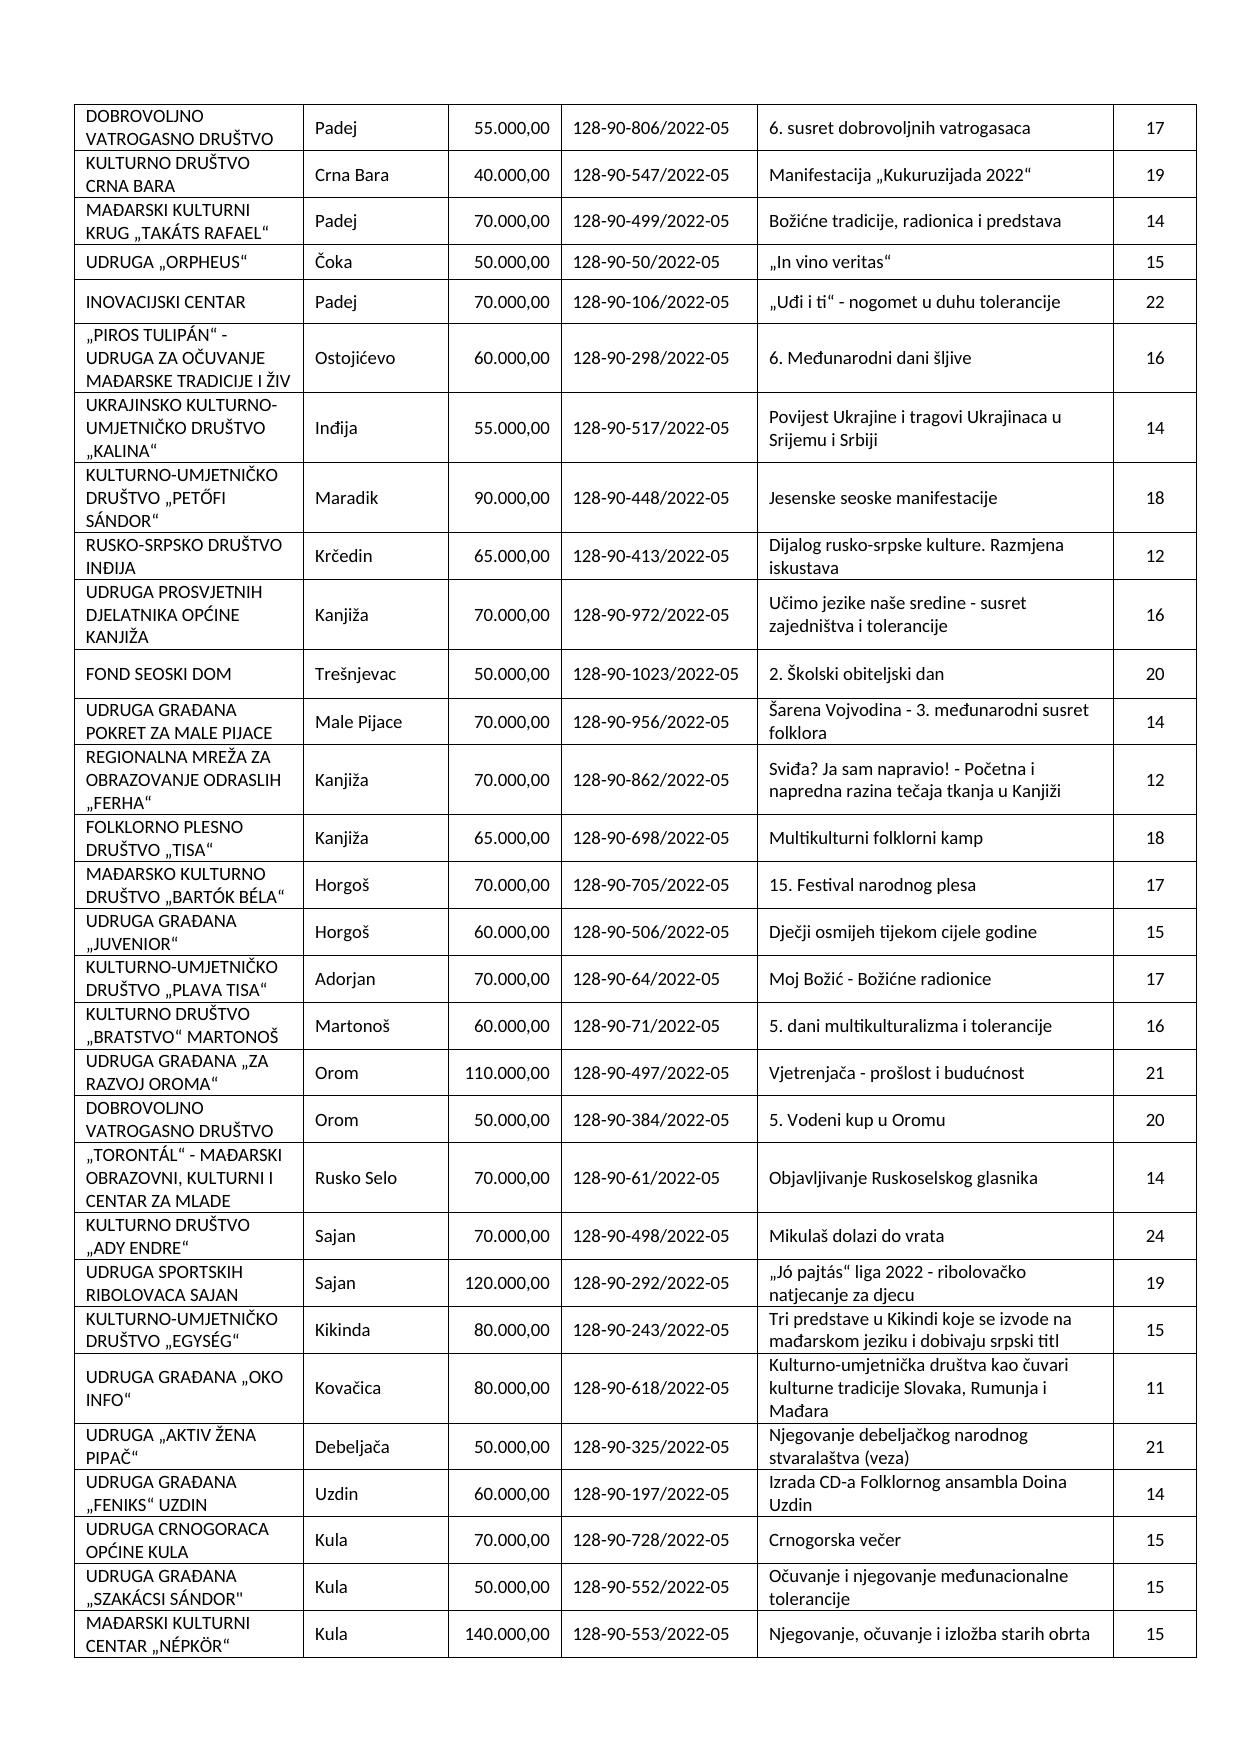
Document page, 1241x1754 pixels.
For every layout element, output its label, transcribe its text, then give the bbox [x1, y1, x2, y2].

table_cell 128-90-728/2022-05 [562, 1517, 757, 1563]
table_cell 128-90-448/2022-05 [562, 463, 757, 532]
table_cell 128-90-698/2022-05 [562, 815, 757, 861]
table_cell Kula [304, 1564, 448, 1610]
table_cell FOND SEOSKI DOM [75, 650, 303, 697]
table_cell 60.000,00 [449, 1003, 561, 1048]
table_cell Tri predstave u Kikindi koje se izvode na mađarskom jeziku i dobivaju srpski titl [758, 1307, 1113, 1353]
table_cell KULTURNO-UMJETNIČKO DRUŠTVO „PETŐFI SÁNDOR“ [75, 463, 303, 532]
table_cell Kula [304, 1611, 448, 1657]
table_cell 110.000,00 [449, 1050, 561, 1095]
table_cell 80.000,00 [449, 1307, 561, 1353]
table_cell Mikulaš dolazi do vrata [758, 1213, 1113, 1259]
table_cell Multikulturni folklorni kamp [758, 815, 1113, 861]
table_cell 128-90-497/2022-05 [562, 1050, 757, 1095]
table_cell 15 [1114, 1611, 1196, 1657]
table_cell 50.000,00 [449, 245, 561, 279]
table_cell 19 [1114, 151, 1196, 197]
table_cell 128-90-862/2022-05 [562, 745, 757, 814]
table_cell Padej [304, 198, 448, 244]
table_cell 6. susret dobrovoljnih vatrogasaca [758, 105, 1113, 150]
table_cell Kikinda [304, 1307, 448, 1353]
table_cell Sajan [304, 1213, 448, 1259]
table_cell 128-90-552/2022-05 [562, 1564, 757, 1610]
table_cell UDRUGA SPORTSKIH RIBOLOVACA SAJAN [75, 1260, 303, 1306]
table_cell Maradik [304, 463, 448, 532]
table_cell Kula [304, 1517, 448, 1563]
table_cell Padej [304, 105, 448, 150]
table_cell Sviđa? Ja sam napravio! - Početna i napredna razina tečaja tkanja u Kanjiži [758, 745, 1113, 814]
table_cell 128-90-298/2022-05 [562, 324, 757, 392]
table_cell 20 [1114, 650, 1196, 697]
table_cell KULTURNO DRUŠTVO „BRATSTVO“ MARTONOŠ [75, 1003, 303, 1048]
table_cell REGIONALNA MREŽA ZA OBRAZOVANJE ODRASLIH „FERHA“ [75, 745, 303, 814]
table_cell Dječji osmijeh tijekom cijele godine [758, 909, 1113, 955]
table_cell RUSKO-SRPSKO DRUŠTVO INĐIJA [75, 533, 303, 579]
table_cell KULTURNO DRUŠTVO CRNA BARA [75, 151, 303, 197]
table_cell Crna Bara [304, 151, 448, 197]
table_cell 128-90-325/2022-05 [562, 1424, 757, 1469]
table_cell Jesenske seoske manifestacije [758, 463, 1113, 532]
table_cell 70.000,00 [449, 699, 561, 744]
table_cell 128-90-197/2022-05 [562, 1470, 757, 1516]
table_cell Čoka [304, 245, 448, 279]
table_cell 60.000,00 [449, 909, 561, 955]
table_cell 5. Vodeni kup u Oromu [758, 1096, 1113, 1142]
table_cell Debeljača [304, 1424, 448, 1469]
table_cell 128-90-292/2022-05 [562, 1260, 757, 1306]
table_cell 50.000,00 [449, 1564, 561, 1610]
table_cell Kanjiža [304, 580, 448, 648]
table_cell 70.000,00 [449, 745, 561, 814]
table_cell Adorjan [304, 956, 448, 1002]
table_cell UDRUGA GRAĐANA POKRET ZA MALE PIJACE [75, 699, 303, 744]
table_cell 70.000,00 [449, 1517, 561, 1563]
table_cell Kovačica [304, 1354, 448, 1422]
table_cell Povijest Ukrajine i tragovi Ukrajinaca u Srijemu i Srbiji [758, 393, 1113, 462]
table_cell Ostojićevo [304, 324, 448, 392]
table_cell Kulturno-umjetnička društva kao čuvari kulturne tradicije Slovaka, Rumunja i Mađara [758, 1354, 1113, 1422]
table_cell 80.000,00 [449, 1354, 561, 1422]
table_cell MAĐARSKI KULTURNI CENTAR „NÉPKÖR“ [75, 1611, 303, 1657]
table_cell UDRUGA „ORPHEUS“ [75, 245, 303, 279]
table_cell 16 [1114, 324, 1196, 392]
table_cell 128-90-106/2022-05 [562, 280, 757, 322]
table_cell Moj Božić - Božićne radionice [758, 956, 1113, 1002]
table_cell UDRUGA GRAĐANA „OKO INFO“ [75, 1354, 303, 1422]
table_cell Objavljivanje Ruskoselskog glasnika [758, 1143, 1113, 1212]
table_cell 60.000,00 [449, 324, 561, 392]
table_cell 18 [1114, 815, 1196, 861]
table_cell KULTURNO-UMJETNIČKO DRUŠTVO „PLAVA TISA“ [75, 956, 303, 1002]
table_cell 21 [1114, 1050, 1196, 1095]
table_cell 14 [1114, 699, 1196, 744]
table_cell 70.000,00 [449, 580, 561, 648]
table_cell UDRUGA GRAĐANA „JUVENIOR“ [75, 909, 303, 955]
table_cell Orom [304, 1050, 448, 1095]
table_cell FOLKLORNO PLESNO DRUŠTVO „TISA“ [75, 815, 303, 861]
table_cell 15 [1114, 1517, 1196, 1563]
table_cell 55.000,00 [449, 393, 561, 462]
table_cell 24 [1114, 1213, 1196, 1259]
table_cell 15. Festival narodnog plesa [758, 862, 1113, 908]
table_cell 90.000,00 [449, 463, 561, 532]
table_cell Orom [304, 1096, 448, 1142]
table_cell Dijalog rusko-srpske kulture. Razmjena iskustava [758, 533, 1113, 579]
table_cell 22 [1114, 280, 1196, 322]
table_cell 70.000,00 [449, 1143, 561, 1212]
table_cell 16 [1114, 1003, 1196, 1048]
table_cell Krčedin [304, 533, 448, 579]
table_cell 15 [1114, 245, 1196, 279]
table_cell 14 [1114, 1143, 1196, 1212]
table_cell DOBROVOLJNO VATROGASNO DRUŠTVO [75, 105, 303, 150]
table_cell 5. dani multikulturalizma i tolerancije [758, 1003, 1113, 1048]
table_cell 14 [1114, 198, 1196, 244]
table_cell UDRUGA CRNOGORACA OPĆINE KULA [75, 1517, 303, 1563]
table_cell Kanjiža [304, 815, 448, 861]
table_cell Horgoš [304, 862, 448, 908]
table_cell 17 [1114, 862, 1196, 908]
table_cell 12 [1114, 745, 1196, 814]
table_cell INOVACIJSKI CENTAR [75, 280, 303, 322]
table_cell 128-90-806/2022-05 [562, 105, 757, 150]
table_cell Izrada CD-a Folklornog ansambla Doina Uzdin [758, 1470, 1113, 1516]
table_cell 70.000,00 [449, 956, 561, 1002]
table_cell DOBROVOLJNO VATROGASNO DRUŠTVO [75, 1096, 303, 1142]
table_cell 128-90-64/2022-05 [562, 956, 757, 1002]
table_cell 70.000,00 [449, 280, 561, 322]
table_cell 18 [1114, 463, 1196, 532]
table_cell 12 [1114, 533, 1196, 579]
table_cell 128-90-498/2022-05 [562, 1213, 757, 1259]
table_cell 11 [1114, 1354, 1196, 1422]
table_cell MAĐARSKO KULTURNO DRUŠTVO „BARTÓK BÉLA“ [75, 862, 303, 908]
table_cell 128-90-705/2022-05 [562, 862, 757, 908]
table_cell 140.000,00 [449, 1611, 561, 1657]
table_cell Sajan [304, 1260, 448, 1306]
table_cell 15 [1114, 1307, 1196, 1353]
table_cell Kanjiža [304, 745, 448, 814]
table_cell KULTURNO-UMJETNIČKO DRUŠTVO „EGYSÉG“ [75, 1307, 303, 1353]
table_cell MAĐARSKI KULTURNI KRUG „TAKÁTS RAFAEL“ [75, 198, 303, 244]
table_cell 50.000,00 [449, 650, 561, 697]
table_cell „Jó pajtás“ liga 2022 - ribolovačko natjecanje za djecu [758, 1260, 1113, 1306]
table_cell UDRUGA GRAĐANA „SZAKÁCSI SÁNDOR" [75, 1564, 303, 1610]
table_cell 128-90-956/2022-05 [562, 699, 757, 744]
table_cell „PIROS TULIPÁN“ - UDRUGA ZA OČUVANJE MAĐARSKE TRADICIJE I ŽIV [75, 324, 303, 392]
table_cell 65.000,00 [449, 815, 561, 861]
table_cell 2. Školski obiteljski dan [758, 650, 1113, 697]
table_cell 70.000,00 [449, 862, 561, 908]
table_cell KULTURNO DRUŠTVO „ADY ENDRE“ [75, 1213, 303, 1259]
table_cell UKRAJINSKO KULTURNO-UMJETNIČKO DRUŠTVO „KALINA“ [75, 393, 303, 462]
table_cell UDRUGA PROSVJETNIH DJELATNIKA OPĆINE KANJIŽA [75, 580, 303, 648]
table_cell „In vino veritas“ [758, 245, 1113, 279]
table_cell 128-90-506/2022-05 [562, 909, 757, 955]
table_cell Njegovanje debeljačkog narodnog stvaralaštva (veza) [758, 1424, 1113, 1469]
table_cell UDRUGA „AKTIV ŽENA PIPAČ“ [75, 1424, 303, 1469]
table_cell 120.000,00 [449, 1260, 561, 1306]
table_cell 55.000,00 [449, 105, 561, 150]
table_cell 19 [1114, 1260, 1196, 1306]
table_cell 70.000,00 [449, 1213, 561, 1259]
table_cell 128-90-972/2022-05 [562, 580, 757, 648]
table_cell Crnogorska večer [758, 1517, 1113, 1563]
table_cell 14 [1114, 1470, 1196, 1516]
table_cell 128-90-50/2022-05 [562, 245, 757, 279]
table_cell 70.000,00 [449, 198, 561, 244]
table_cell 128-90-553/2022-05 [562, 1611, 757, 1657]
table_cell 40.000,00 [449, 151, 561, 197]
table_cell Martonoš [304, 1003, 448, 1048]
table_cell Rusko Selo [304, 1143, 448, 1212]
table_cell 15 [1114, 1564, 1196, 1610]
table_cell 128-90-517/2022-05 [562, 393, 757, 462]
table_cell 128-90-499/2022-05 [562, 198, 757, 244]
table_cell 6. Međunarodni dani šljive [758, 324, 1113, 392]
table_cell „TORONTÁL“ - MAĐARSKI OBRAZOVNI, KULTURNI I CENTAR ZA MLADE [75, 1143, 303, 1212]
table_cell 128-90-61/2022-05 [562, 1143, 757, 1212]
table_cell 50.000,00 [449, 1096, 561, 1142]
table_cell 17 [1114, 105, 1196, 150]
table_cell Uzdin [304, 1470, 448, 1516]
table_cell 128-90-384/2022-05 [562, 1096, 757, 1142]
table_cell „Uđi i ti“ - nogomet u duhu tolerancije [758, 280, 1113, 322]
table_cell 60.000,00 [449, 1470, 561, 1516]
table_cell Manifestacija „Kukuruzijada 2022“ [758, 151, 1113, 197]
table_cell Male Pijace [304, 699, 448, 744]
table_cell Božićne tradicije, radionica i predstava [758, 198, 1113, 244]
table_cell 15 [1114, 909, 1196, 955]
table_cell 65.000,00 [449, 533, 561, 579]
table_cell 128-90-618/2022-05 [562, 1354, 757, 1422]
table_cell Padej [304, 280, 448, 322]
table_cell UDRUGA GRAĐANA „ZA RAZVOJ OROMA“ [75, 1050, 303, 1095]
table_cell 21 [1114, 1424, 1196, 1469]
table_cell Trešnjevac [304, 650, 448, 697]
table_cell Vjetrenjača - prošlost i budućnost [758, 1050, 1113, 1095]
table_cell 16 [1114, 580, 1196, 648]
table_cell Njegovanje, očuvanje i izložba starih obrta [758, 1611, 1113, 1657]
table_cell Učimo jezike naše sredine - susret zajedništva i tolerancije [758, 580, 1113, 648]
table_cell 128-90-71/2022-05 [562, 1003, 757, 1048]
table_cell Šarena Vojvodina - 3. međunarodni susret folklora [758, 699, 1113, 744]
table_cell 14 [1114, 393, 1196, 462]
table_cell Očuvanje i njegovanje međunacionalne tolerancije [758, 1564, 1113, 1610]
table_cell Horgoš [304, 909, 448, 955]
table_cell Inđija [304, 393, 448, 462]
table_cell 128-90-547/2022-05 [562, 151, 757, 197]
table_cell 20 [1114, 1096, 1196, 1142]
table_cell UDRUGA GRAĐANA „FENIKS“ UZDIN [75, 1470, 303, 1516]
table_cell 17 [1114, 956, 1196, 1002]
table_cell 128-90-413/2022-05 [562, 533, 757, 579]
table_cell 128-90-1023/2022-05 [562, 650, 757, 697]
table_cell 128-90-243/2022-05 [562, 1307, 757, 1353]
table_cell 50.000,00 [449, 1424, 561, 1469]
